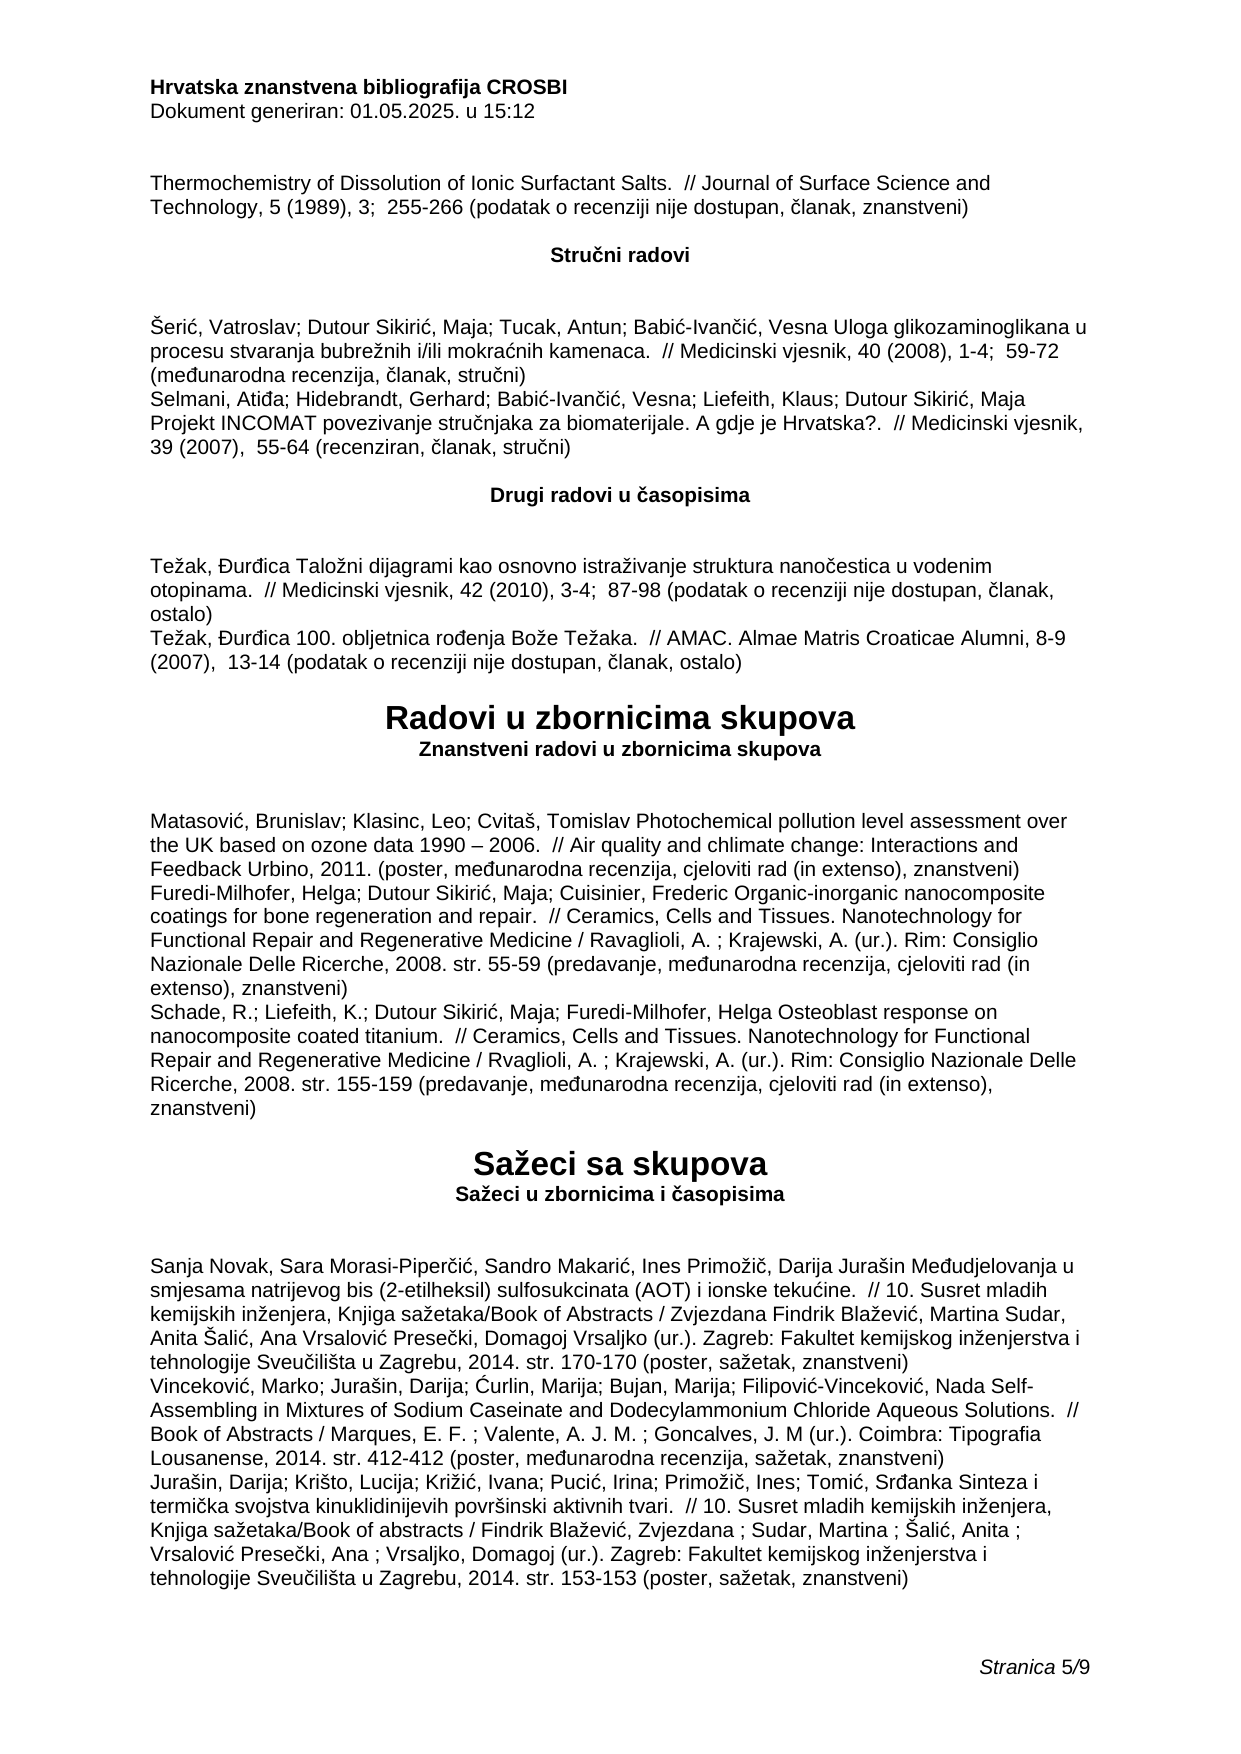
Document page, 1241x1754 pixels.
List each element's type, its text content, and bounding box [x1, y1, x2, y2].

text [150, 171, 1090, 219]
text Šerić, Vatroslav; Dutour Sikirić, Maja; Tucak, Antun; Babić-Ivančić, Vesna [150, 315, 1090, 387]
text Vinceković, Marko; Jurašin, Darija; Ćurlin, Marija; Bujan, Marija; Filipović-Vinceković, Nada [150, 1374, 1090, 1470]
text Sanja Novak, Sara Morasi-Piperčić, Sandro Makarić, Ines Primožič, Darija Jurašin [150, 1254, 1090, 1374]
subtitle Sažeci u zbornicima i časopisima [150, 1182, 1090, 1206]
subtitle Radovi u zbornicima skupova [150, 698, 1090, 737]
text Selmani, Atiđa; Hidebrandt, Gerhard; Babić-Ivančić, Vesna; Liefeith, Klaus; Dutour Sikirić, Maja [150, 387, 1090, 458]
subtitle Znanstveni radovi u zbornicima skupova [150, 737, 1090, 761]
subtitle Stručni radovi [150, 243, 1090, 267]
text Schade, R.; Liefeith, K.; Dutour Sikirić, Maja; Furedi-Milhofer, Helga [150, 1000, 1090, 1120]
text Matasović, Brunislav; Klasinc, Leo; Cvitaš, Tomislav [150, 808, 1090, 880]
text Furedi-Milhofer, Helga; Dutour Sikirić, Maja; Cuisinier, Frederic [150, 880, 1090, 1000]
text Težak, Đurđica [150, 626, 1090, 674]
text Težak, Đurđica [150, 554, 1090, 626]
subtitle Sažeci sa skupova [150, 1144, 1090, 1182]
subtitle Drugi radovi u časopisima [150, 482, 1090, 506]
text Jurašin, Darija; Krišto, Lucija; Križić, Ivana; Pucić, Irina; Primožič, Ines; Tomić, Srđanka [150, 1470, 1090, 1589]
